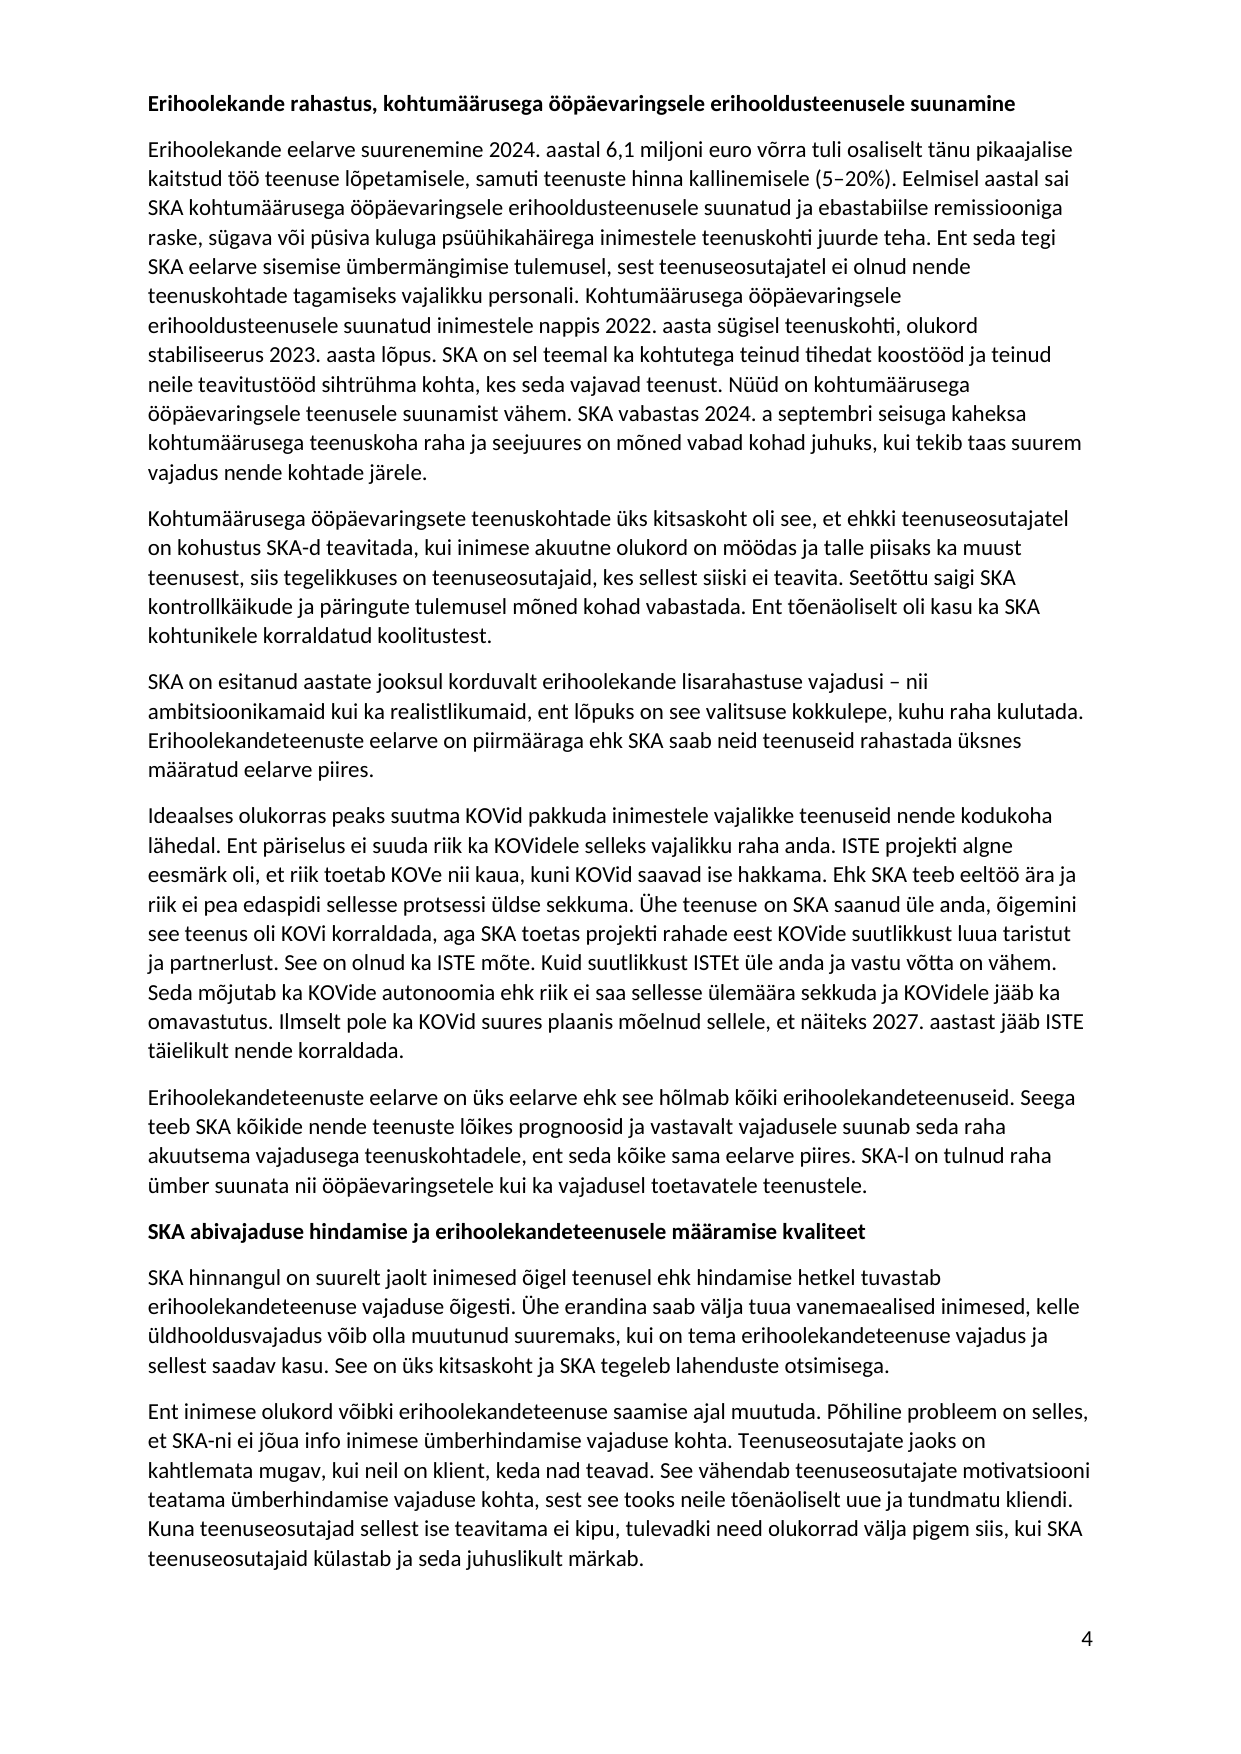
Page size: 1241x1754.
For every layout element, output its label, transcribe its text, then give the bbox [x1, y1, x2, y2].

text Kohtumäärusega ööpäevaringsete teenuskohtade üks kitsaskoht oli see, et ehkki teenuseosutajatel on kohustus SKA-d teavitada, kui inimese akuutne olukord on möödas ja talle piisaks ka muust teenusest, siis tegelikkuses on teenuseosutajaid, kes sellest siiski ei teavita. Seetõttu saigi SKA kontrollkäikude ja päringute tulemusel mõned kohad vabastada. Ent tõenäoliselt oli kasu ka SKA kohtunikele korraldatud koolitustest. [148, 504, 1093, 649]
text Erihoolekande eelarve suurenemine 2024. aastal 6,1 miljoni euro võrra tuli osaliselt tänu pikaajalise kaitstud töö teenuse lõpetamisele, samuti teenuste hinna kallinemisele (5–20%). Eelmisel aastal sai SKA kohtumäärusega ööpäevaringsele erihooldusteenusele suunatud ja ebastabiilse remissiooniga raske, sügava või püsiva kuluga psüühikahäirega inimestele teenuskohti juurde teha. Ent seda tegi SKA eelarve sisemise ümbermängimise tulemusel, sest teenuseosutajatel ei olnud nende teenuskohtade tagamiseks vajalikku personali. Kohtumäärusega ööpäevaringsele erihooldusteenusele suunatud inimestele nappis 2022. aasta sügisel teenuskohti, olukord stabiliseerus 2023. aasta lõpus. SKA on sel teemal ka kohtutega teinud tihedat koostööd ja teinud neile teavitustööd sihtrühma kohta, kes seda vajavad teenust. Nüüd on kohtumäärusega ööpäevaringsele teenusele suunamist vähem. SKA vabastas 2024. a septembri seisuga kaheksa kohtumäärusega teenuskoha raha ja seejuures on mõned vabad kohad juhuks, kui tekib taas suurem vajadus nende kohtade järele. [148, 135, 1093, 486]
text SKA hinnangul on suurelt jaolt inimesed õigel teenusel ehk hindamise hetkel tuvastab erihoolekandeteenuse vajaduse õigesti. Ühe erandina saab välja tuua vanemaealised inimesed, kelle üldhooldusvajadus võib olla muutunud suuremaks, kui on tema erihoolekandeteenuse vajadus ja sellest saadav kasu. See on üks kitsaskoht ja SKA tegeleb lahenduste otsimisega. [148, 1263, 1093, 1379]
text SKA abivajaduse hindamise ja erihoolekandeteenusele määramise kvaliteet [148, 1217, 1093, 1245]
text Ideaalses olukorras peaks suutma KOVid pakkuda inimestele vajalikke teenuseid nende kodukoha lähedal. Ent päriselus ei suuda riik ka KOVidele selleks vajalikku raha anda. ISTE projekti algne eesmärk oli, et riik toetab KOVe nii kaua, kuni KOVid saavad ise hakkama. Ehk SKA teeb eeltöö ära ja riik ei pea edaspidi sellesse protsessi üldse sekkuma. Ühe teenuse on SKA saanud üle anda, õigemini see teenus oli KOVi korraldada, aga SKA toetas projekti rahade eest KOVide suutlikkust luua taristut ja partnerlust. See on olnud ka ISTE mõte. Kuid suutlikkust ISTEt üle anda ja vastu võtta on vähem. Seda mõjutab ka KOVide autonoomia ehk riik ei saa sellesse ülemäära sekkuda ja KOVidele jääb ka omavastutus. Ilmselt pole ka KOVid suures plaanis mõelnud sellele, et näiteks 2027. aastast jääb ISTE täielikult nende korraldada. [148, 802, 1093, 1064]
text Erihoolekandeteenuste eelarve on üks eelarve ehk see hõlmab kõiki erihoolekandeteenuseid. Seega teeb SKA kõikide nende teenuste lõikes prognoosid ja vastavalt vajadusele suunab seda raha akuutsema vajadusega teenuskohtadele, ent seda kõike sama eelarve piires. SKA-l on tulnud raha ümber suunata nii ööpäevaringsetele kui ka vajadusel toetavatele teenustele. [148, 1083, 1093, 1199]
text Ent inimese olukord võibki erihoolekandeteenuse saamise ajal muutuda. Põhiline probleem on selles, et SKA-ni ei jõua info inimese ümberhindamise vajaduse kohta. Teenuseosutajate jaoks on kahtlemata mugav, kui neil on klient, keda nad teavad. See vähendab teenuseosutajate motivatsiooni teatama ümberhindamise vajaduse kohta, sest see tooks neile tõenäoliselt uue ja tundmatu kliendi. Kuna teenuseosutajad sellest ise teavitama ei kipu, tulevadki need olukorrad välja pigem siis, kui SKA teenuseosutajaid külastab ja seda juhuslikult märkab. [148, 1397, 1093, 1572]
text SKA on esitanud aastate jooksul korduvalt erihoolekande lisarahastuse vajadusi – nii ambitsioonikamaid kui ka realistlikumaid, ent lõpuks on see valitsuse kokkulepe, kuhu raha kulutada. Erihoolekandeteenuste eelarve on piirmääraga ehk SKA saab neid teenuseid rahastada üksnes määratud eelarve piires. [148, 667, 1093, 783]
text Erihoolekande rahastus, kohtumäärusega ööpäevaringsele erihooldusteenusele suunamine [148, 89, 1093, 117]
